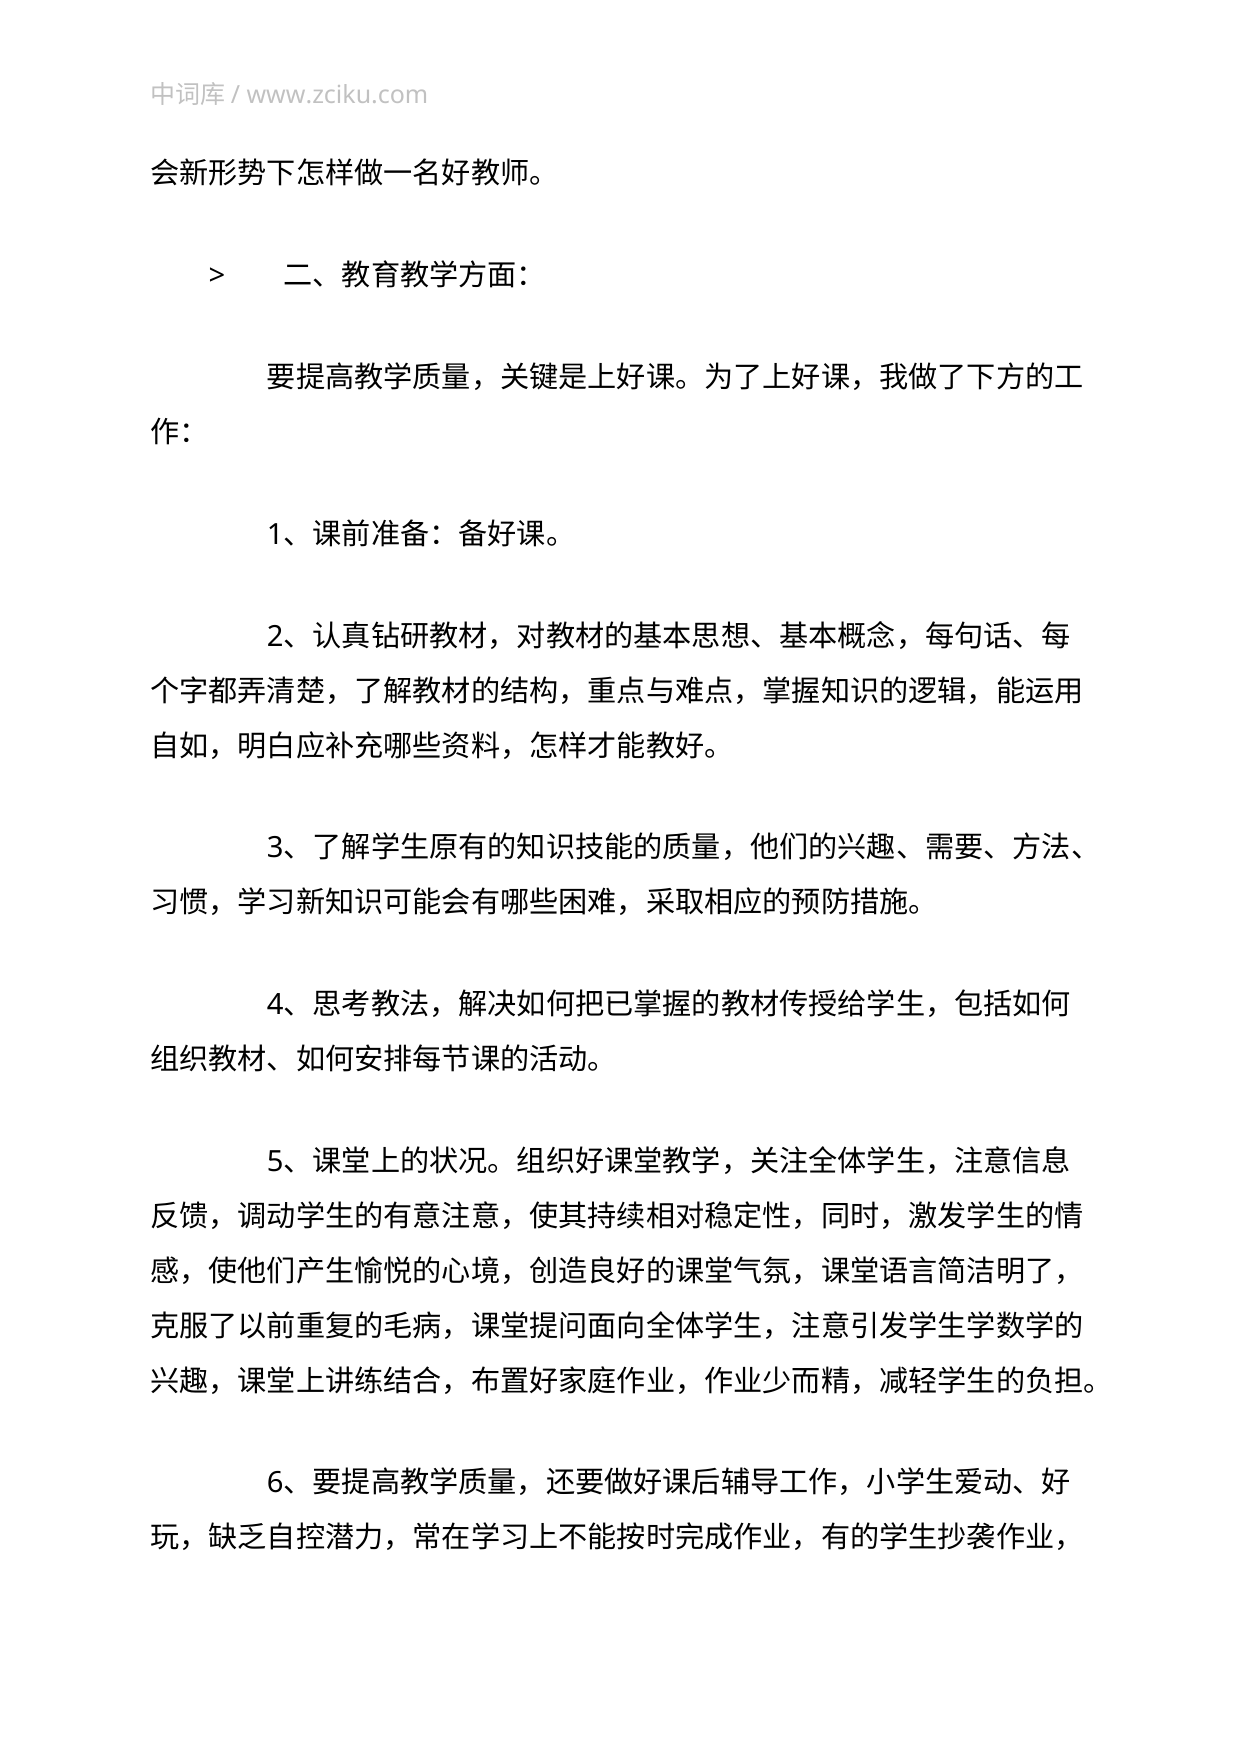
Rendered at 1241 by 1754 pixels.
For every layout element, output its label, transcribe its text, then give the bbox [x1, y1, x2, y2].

text 2、认真钻研教材，对教材的基本思想、基本概念，每句话、每个字都弄清楚，了解教材的结构，重点与难点，掌握知识的逻辑，能运用自如，明白应补充哪些资料，怎样才能教好。 [150, 612, 1090, 764]
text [150, 150, 1090, 192]
text > 二、教育教学方面： [150, 252, 1090, 294]
text 3、了解学生原有的知识技能的质量，他们的兴趣、需要、方法、习惯，学习新知识可能会有哪些困难，采取相应的预防措施。 [150, 824, 1090, 921]
text 1、课前准备：备好课。 [150, 510, 1090, 553]
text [150, 1459, 1090, 1556]
text 要提高教学质量，关键是上好课。为了上好课，我做了下方的工作： [150, 354, 1090, 451]
text 4、思考教法，解决如何把已掌握的教材传授给学生，包括如何组织教材、如何安排每节课的活动。 [150, 981, 1090, 1078]
text 5、课堂上的状况。组织好课堂教学，关注全体学生，注意信息反馈，调动学生的有意注意，使其持续相对稳定性，同时，激发学生的情感，使他们产生愉悦的心境，创造良好的课堂气氛，课堂语言简洁明了，克服了以前重复的毛病，课堂提问面向全体学生，注意引发学生学数学的兴趣，课堂上讲练结合，布置好家庭作业，作业少而精，减轻学生的负担。 [150, 1138, 1090, 1399]
